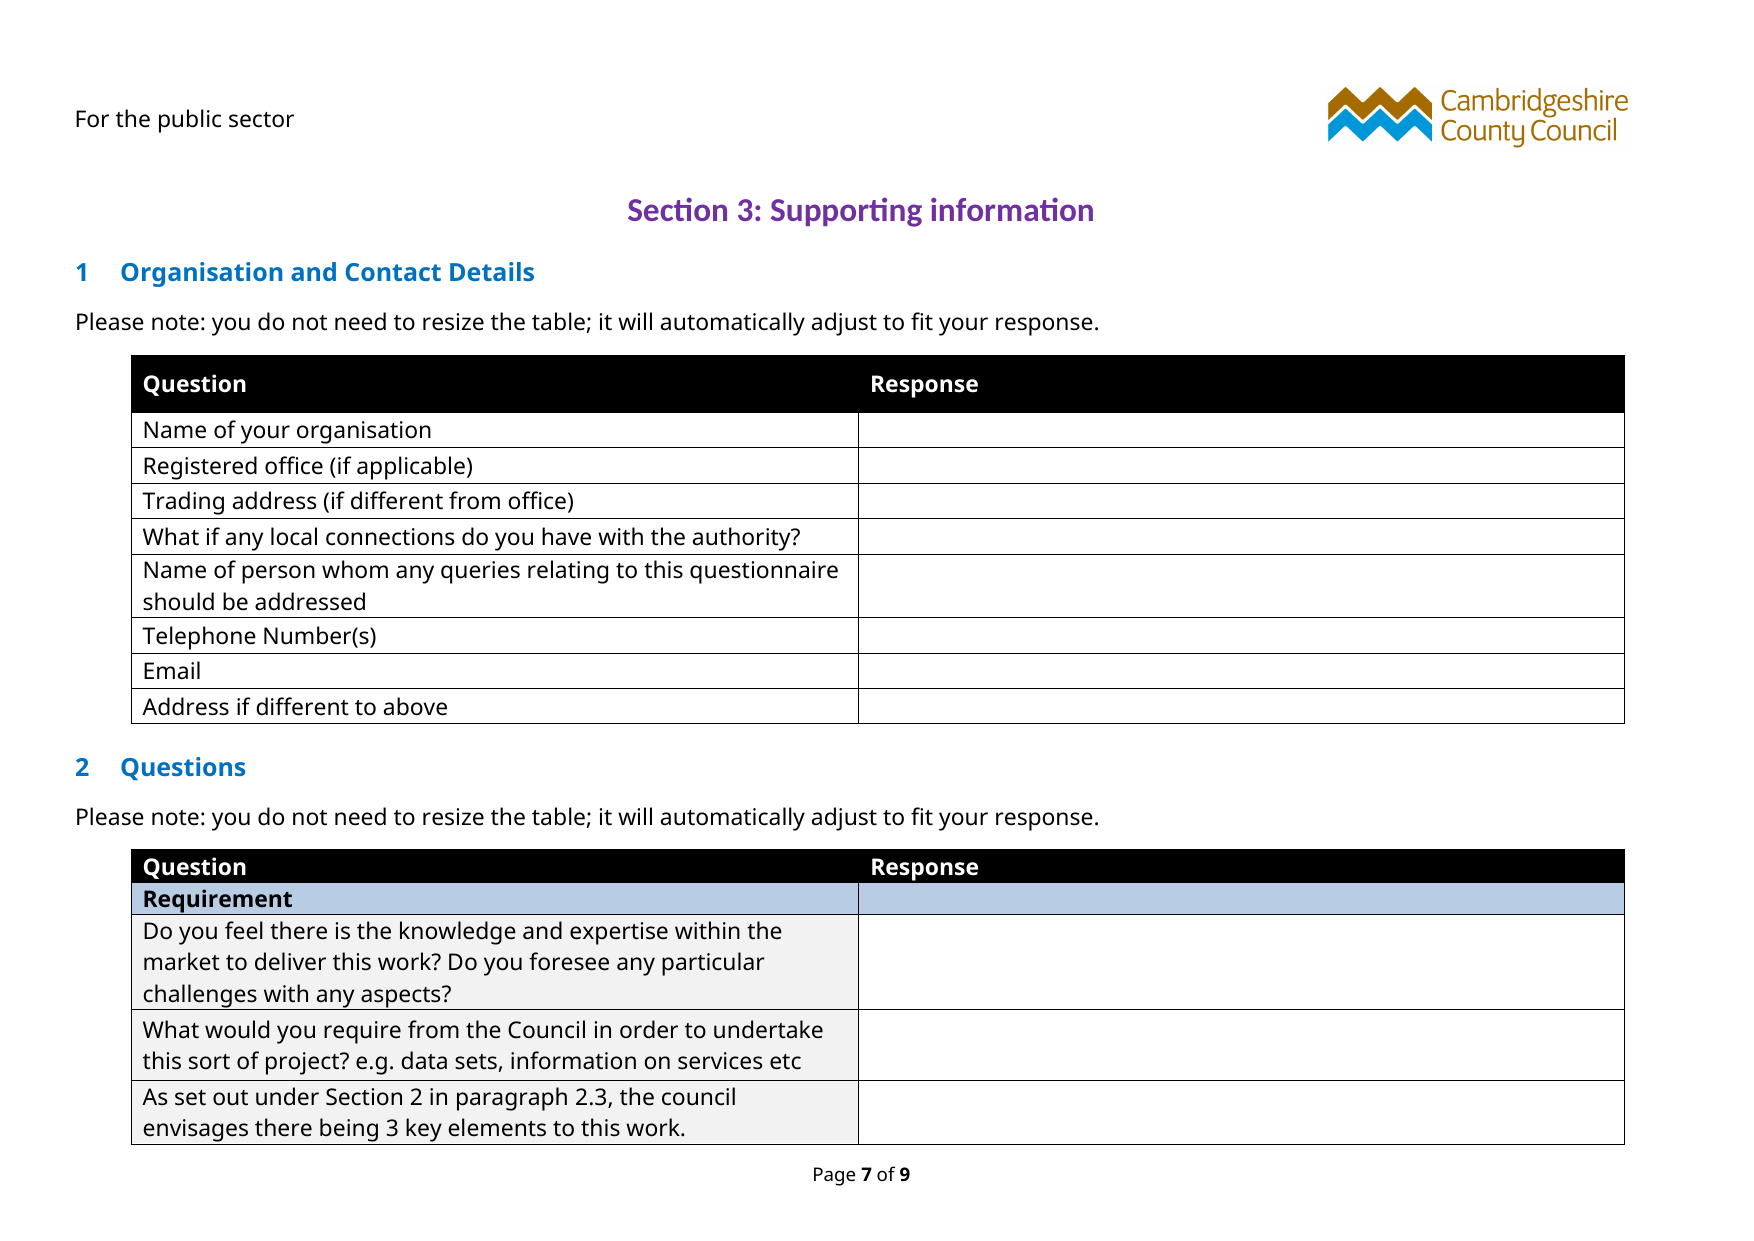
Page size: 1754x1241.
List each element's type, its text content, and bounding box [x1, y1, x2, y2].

table_cell Telephone Number(s) [132, 618, 858, 652]
subtitle Organisation and Contact Details [75, 254, 1647, 288]
table_cell [859, 618, 1624, 652]
table_header Response [859, 356, 1624, 412]
text Please note: you do not need to resize the table; it will automatically adjust to fit your response. [75, 306, 1647, 337]
table_cell [859, 555, 1624, 617]
table_cell [859, 1010, 1624, 1080]
subtitle Section 3: Supporting information [75, 189, 1647, 229]
table_header Question [132, 850, 858, 882]
table_cell Name of person whom any queries relating to this questionnaire should be addressed [132, 555, 858, 617]
picture [1325, 83, 1632, 151]
table_cell [859, 519, 1624, 553]
table_cell Trading address (if different from office) [132, 484, 858, 518]
table_cell [859, 1081, 1624, 1143]
table_cell What if any local connections do you have with the authority? [132, 519, 858, 553]
table_cell Address if different to above [132, 689, 858, 723]
table_header Question [132, 356, 858, 412]
table_cell Email [132, 654, 858, 688]
table_cell [859, 413, 1624, 447]
table_cell Requirement [132, 883, 858, 914]
text Please note: you do not need to resize the table; it will automatically adjust to fit your response. [75, 801, 1647, 832]
table_cell [859, 915, 1624, 1009]
table_cell Registered office (if applicable) [132, 448, 858, 483]
table_cell [859, 689, 1624, 723]
subtitle Questions [75, 749, 1647, 783]
table_cell [859, 484, 1624, 518]
table_cell What would you require from the Council in order to undertake this sort of project? e.g. data sets, information on services etc [132, 1010, 858, 1080]
table_cell Do you feel there is the knowledge and expertise within the market to deliver this work? Do you foresee any particular challenges with any aspects? [132, 915, 858, 1009]
table_cell [859, 448, 1624, 483]
table_header Response [859, 850, 1624, 882]
table_cell Name of your organisation [132, 413, 858, 447]
table_cell [859, 883, 1624, 914]
table_cell [859, 654, 1624, 688]
